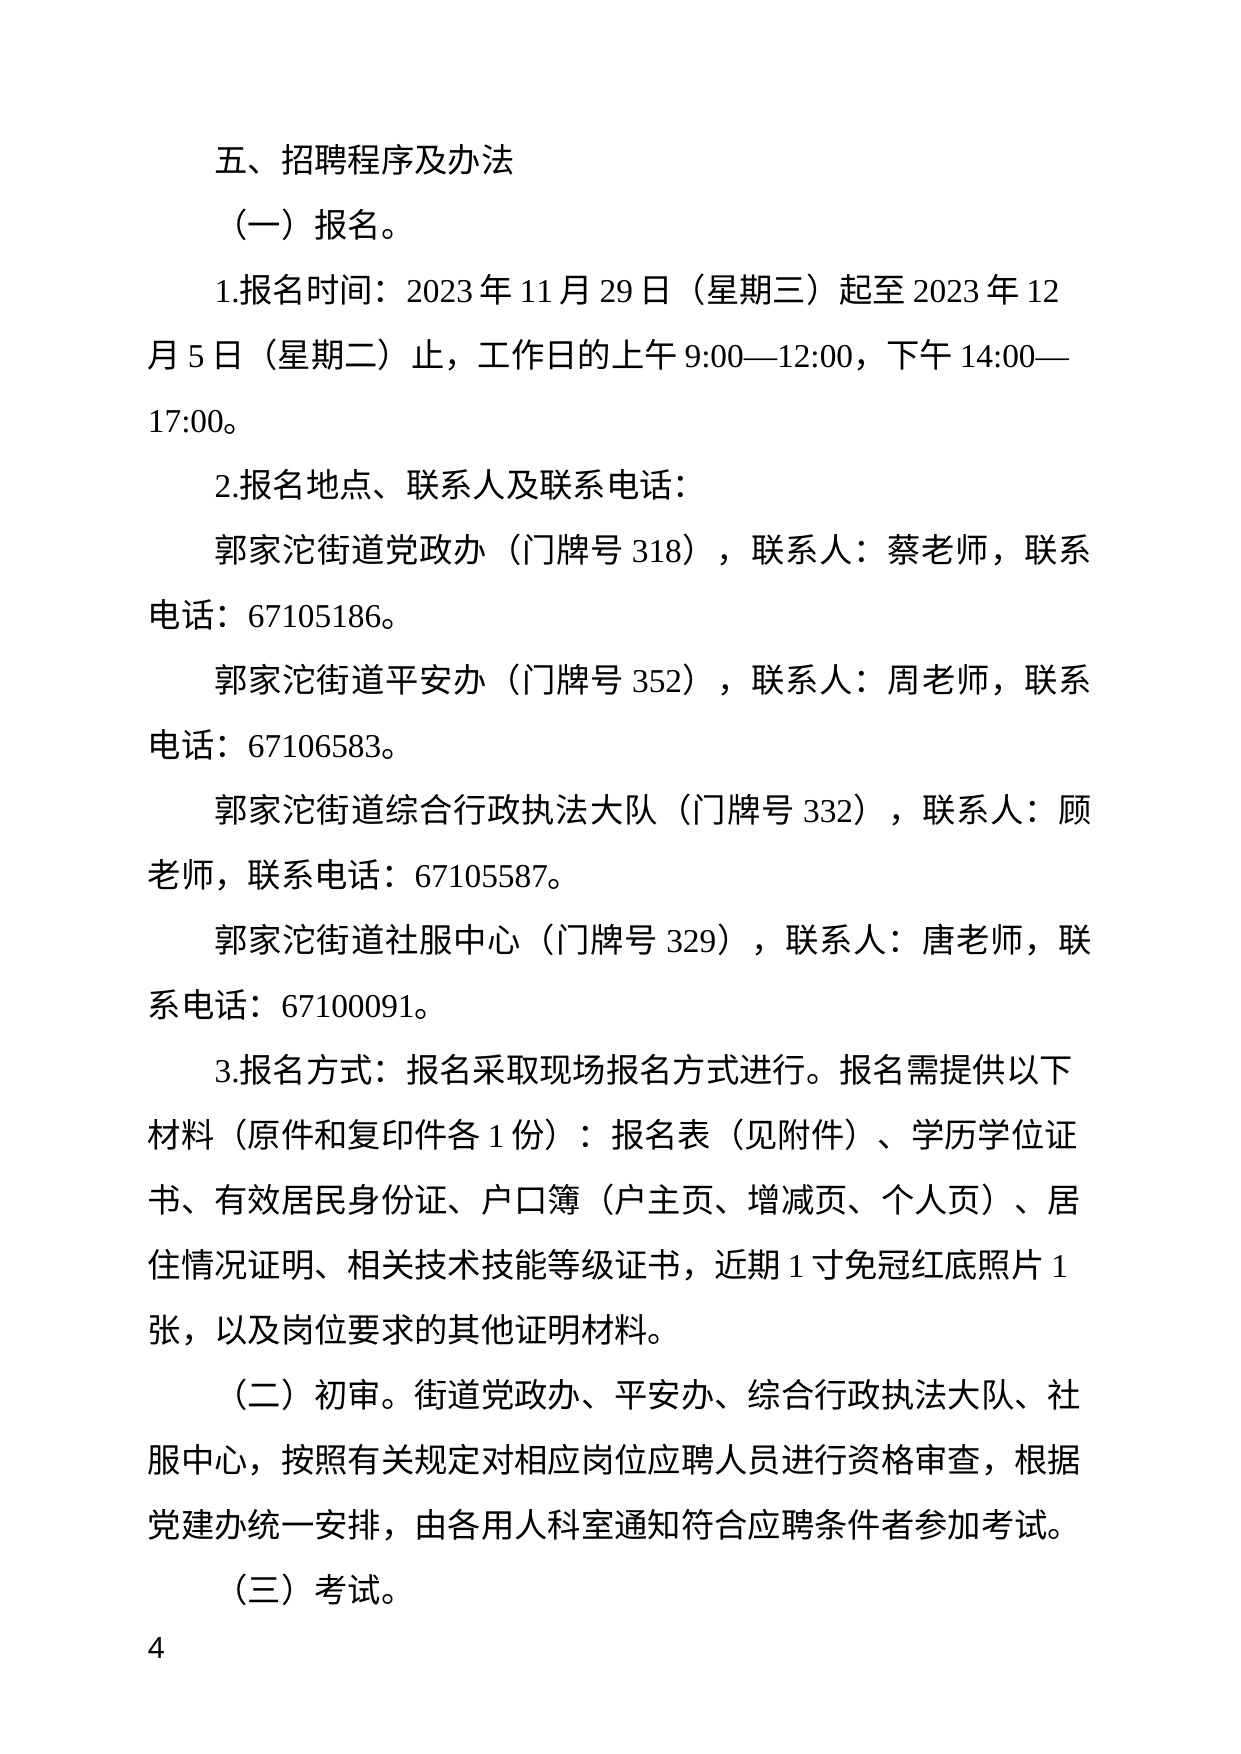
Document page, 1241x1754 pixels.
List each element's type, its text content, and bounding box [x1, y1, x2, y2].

text 2.报名地点、联系人及联系电话： [148, 450, 1092, 515]
text 1.报名时间：2023年11月29日（星期三）起至2023年12月5日（星期二）止，工作日的上午9:00—12:00，下午14:00—17:00。 [148, 255, 1092, 450]
text 郭家沱街道平安办（门牌号352），联系人：周老师，联系电话：67106583。 [148, 645, 1092, 775]
text 郭家沱街道综合行政执法大队（门牌号332），联系人：顾老师，联系电话：67105587。 [148, 775, 1092, 905]
text 3.报名方式：报名采取现场报名方式进行。报名需提供以下材料（原件和复印件各1份）：报名表（见附件）、学历学位证书、有效居民身份证、户口簿（户主页、增减页、个人页）、居住情况证明、相关技术技能等级证书，近期1寸免冠红底照片1张，以及岗位要求的其他证明材料。 [148, 1035, 1092, 1360]
text 郭家沱街道党政办（门牌号318），联系人：蔡老师，联系电话：67105186。 [148, 515, 1092, 645]
text （一）报名。 [148, 190, 1092, 255]
text 郭家沱街道社服中心（门牌号329），联系人：唐老师，联系电话：67100091。 [148, 905, 1092, 1035]
text （二）初审。街道党政办、平安办、综合行政执法大队、社服中心，按照有关规定对相应岗位应聘人员进行资格审查，根据党建办统一安排，由各用人科室通知符合应聘条件者参加考试。 [148, 1360, 1092, 1555]
text （三）考试。 [148, 1555, 1092, 1620]
text 五、招聘程序及办法 [148, 125, 1092, 190]
